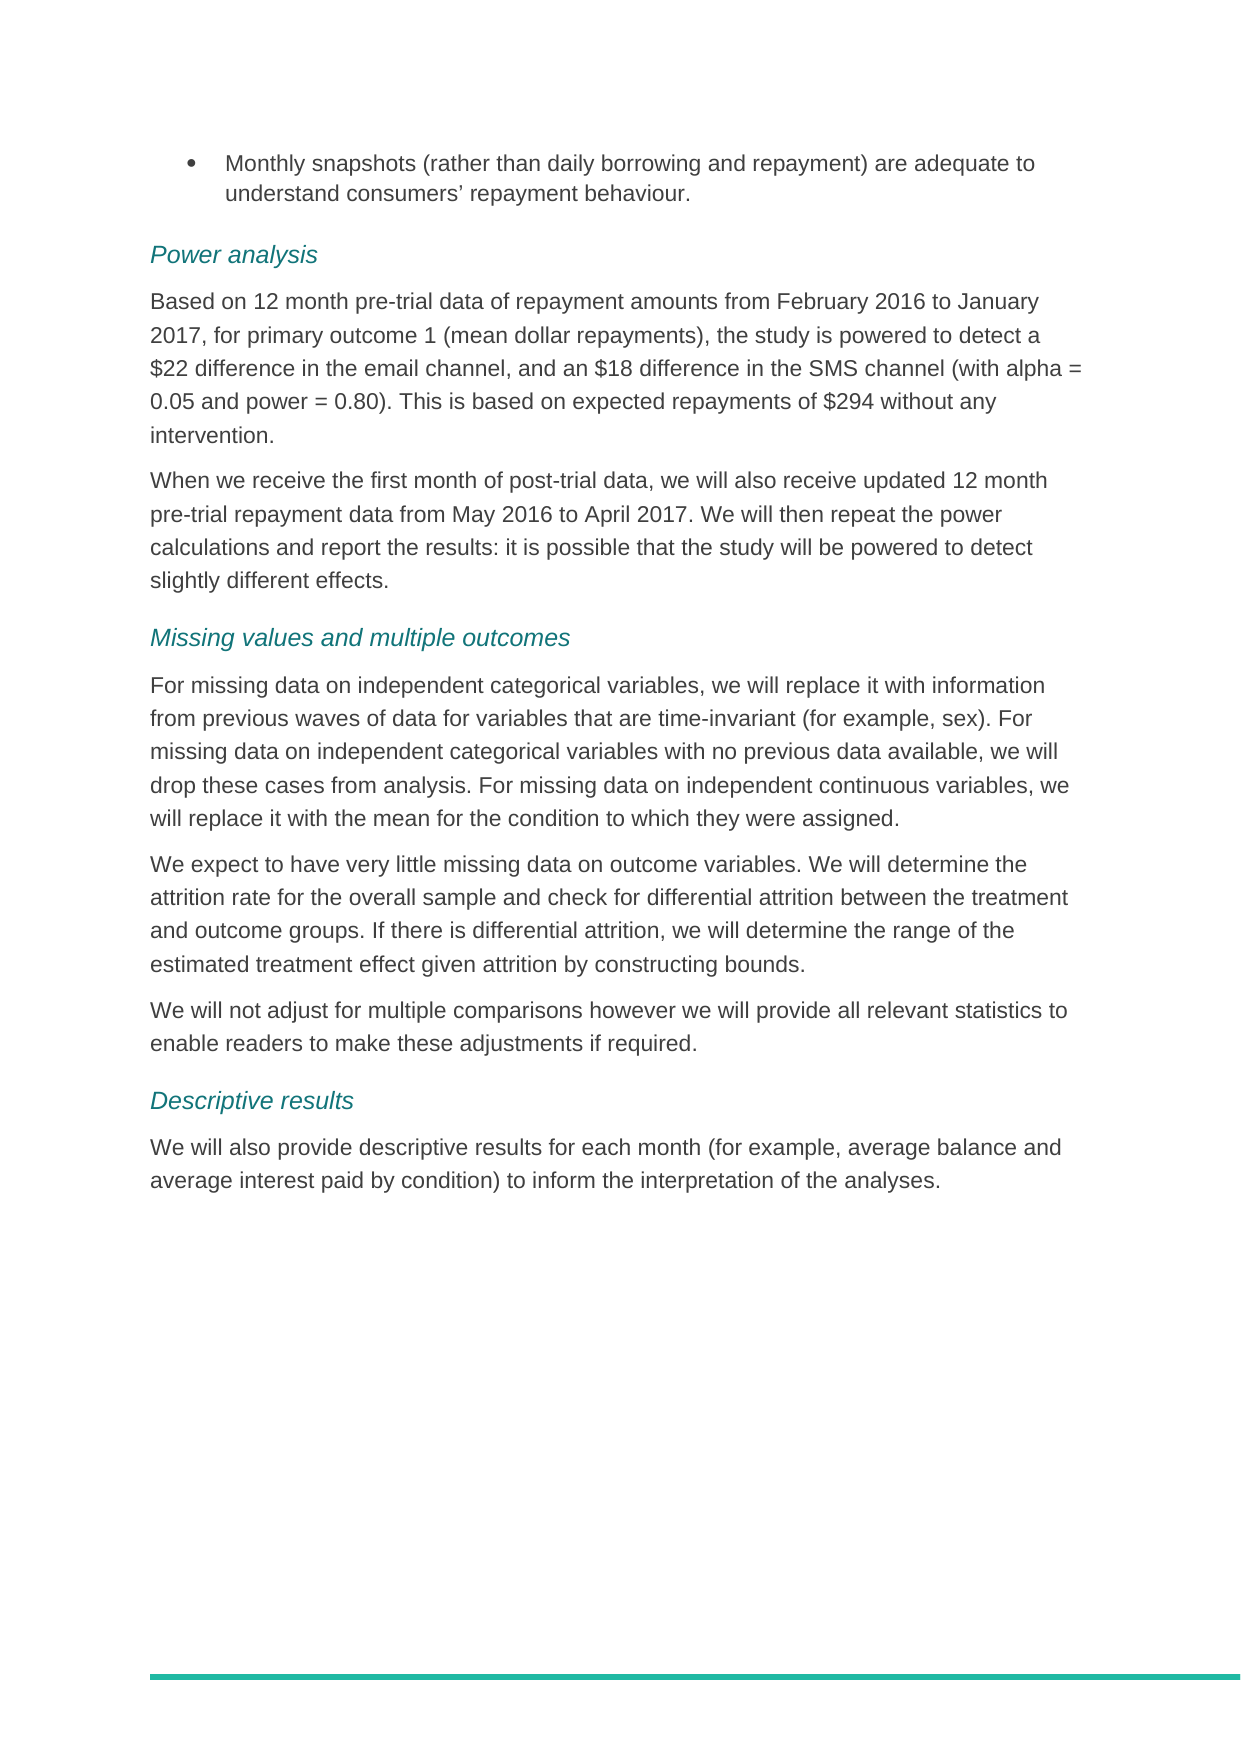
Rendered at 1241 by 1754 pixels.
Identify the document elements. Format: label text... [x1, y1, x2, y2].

list Monthly snapshots (rather than daily borrowing and repayment) are adequate to understand consumers’ repayment behaviour. [187, 150, 1090, 207]
subtitle Descriptive results [150, 1081, 1090, 1114]
subtitle Missing values and multiple outcomes [150, 619, 1090, 652]
text We will not adjust for multiple comparisons however we will provide all relevant statistics to enable readers to make these adjustments if required. [150, 989, 1090, 1056]
subtitle Power analysis [150, 235, 1090, 269]
text We expect to have very little missing data on outcome variables. We will determine the attrition rate for the overall sample and check for differential attrition between the treatment and outcome groups. If there is differential attrition, we will determine the range of the estimated treatment effect given attrition by constructing bounds. [150, 844, 1090, 977]
text We will also provide descriptive results for each month (for example, average balance and average interest paid by condition) to inform the interpretation of the analyses. [150, 1127, 1090, 1194]
text For missing data on independent categorical variables, we will replace it with information from previous waves of data for variables that are time-invariant (for example, sex). For missing data on independent categorical variables with no previous data available, we will drop these cases from analysis. For missing data on independent continuous variables, we will replace it with the mean for the condition to which they were assigned. [150, 664, 1090, 831]
text When we receive the first month of post-trial data, we will also receive updated 12 month pre-trial repayment data from May 2016 to April 2017. We will then repeat the power calculations and report the results: it is possible that the study will be powered to detect slightly different effects. [150, 460, 1090, 594]
text Based on 12 month pre-trial data of repayment amounts from February 2016 to January 2017, for primary outcome 1 (mean dollar repayments), the study is powered to detect a $22 difference in the email channel, and an $18 difference in the SMS channel (with alpha = 0.05 and power = 0.80). This is based on expected repayments of $294 without any intervention. [150, 281, 1090, 448]
